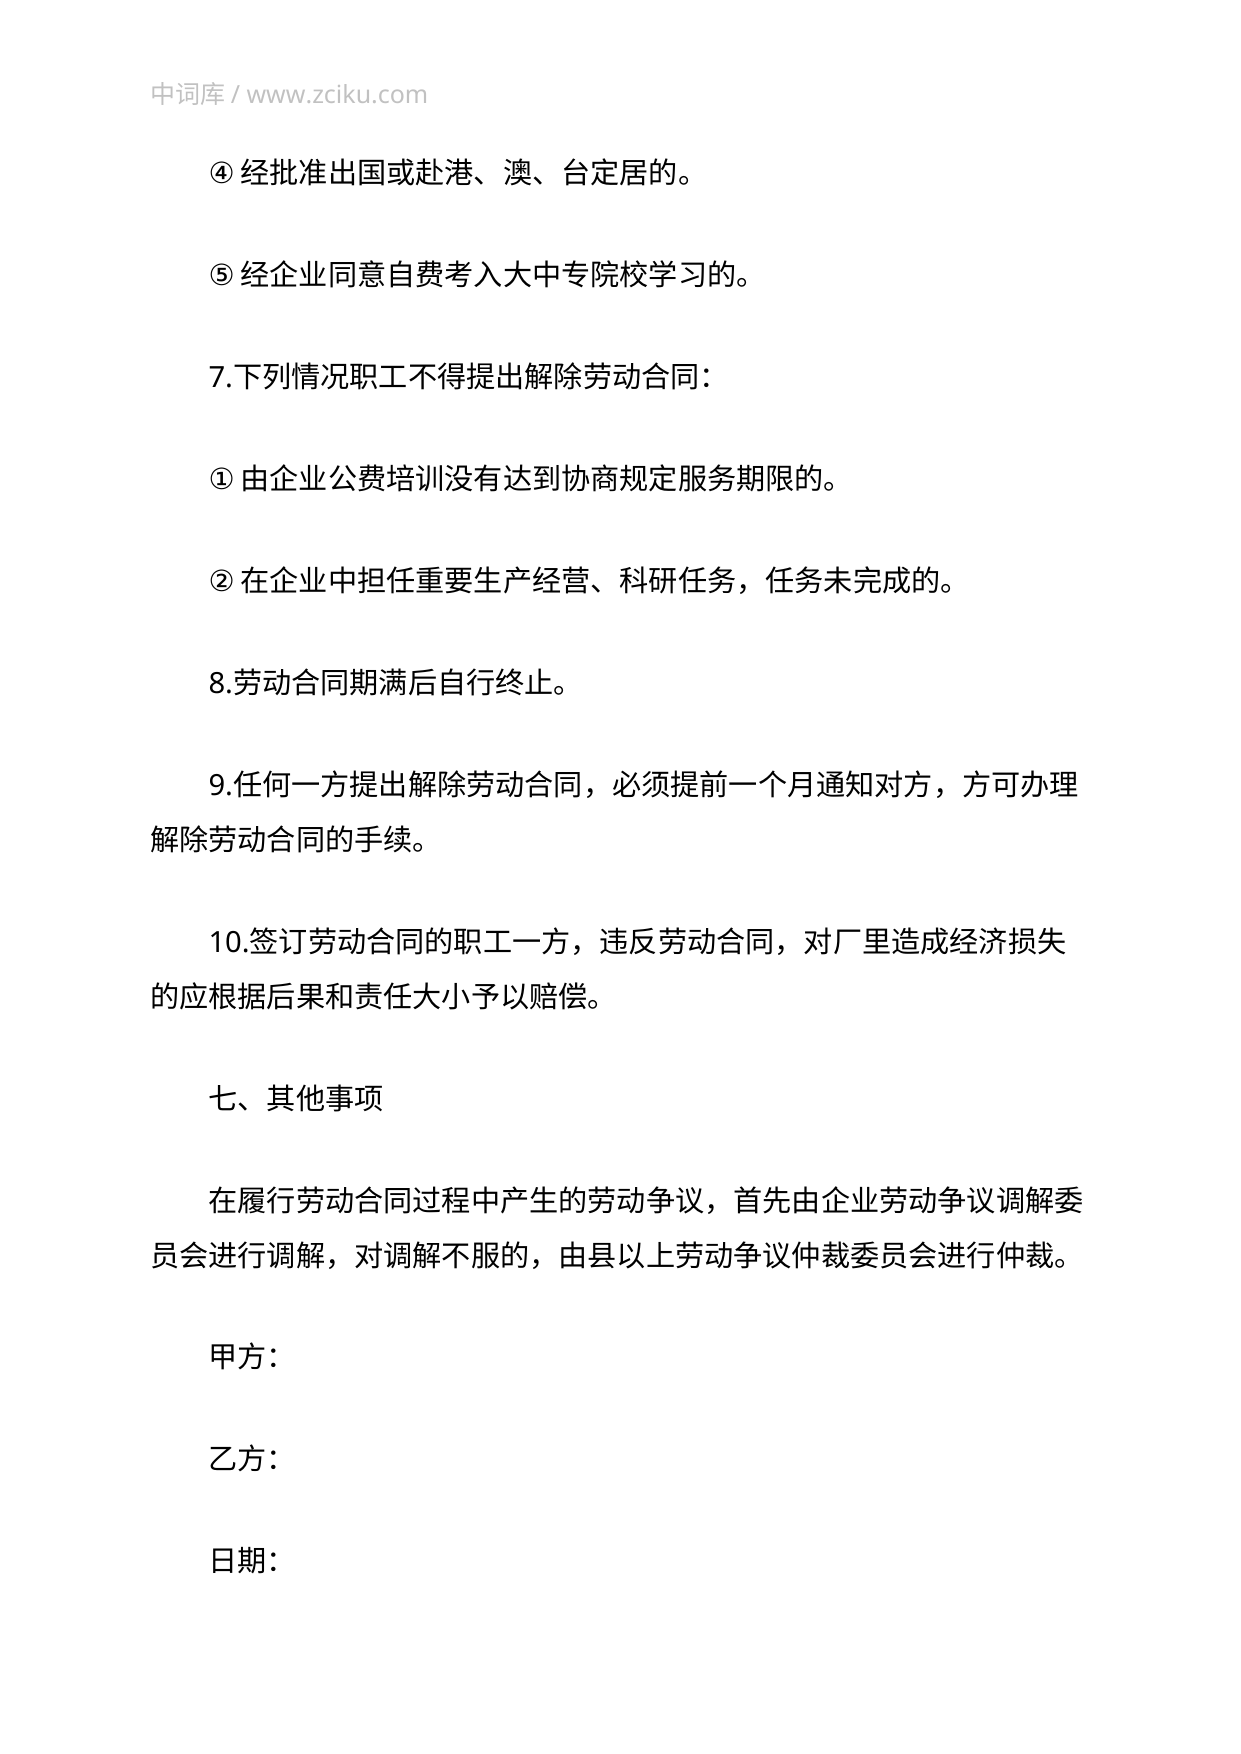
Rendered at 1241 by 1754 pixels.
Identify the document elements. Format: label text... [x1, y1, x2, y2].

text 七、其他事项 [150, 1075, 1090, 1118]
text 日期： [150, 1537, 1090, 1580]
text ④经批准出国或赴港、澳、台定居的。 [150, 150, 1090, 192]
text ②在企业中担任重要生产经营、科研任务，任务未完成的。 [150, 558, 1090, 600]
text 9.任何一方提出解除劳动合同，必须提前一个月通知对方，方可办理解除劳动合同的手续。 [150, 762, 1090, 859]
text 8.劳动合同期满后自行终止。 [150, 660, 1090, 702]
text 7.下列情况职工不得提出解除劳动合同： [150, 354, 1090, 396]
text 乙方： [150, 1436, 1090, 1478]
text ①由企业公费培训没有达到协商规定服务期限的。 [150, 456, 1090, 498]
text ⑤经企业同意自费考入大中专院校学习的。 [150, 252, 1090, 294]
text 在履行劳动合同过程中产生的劳动争议，首先由企业劳动争议调解委员会进行调解，对调解不服的，由县以上劳动争议仲裁委员会进行仲裁。 [150, 1177, 1090, 1274]
text 10.签订劳动合同的职工一方，违反劳动合同，对厂里造成经济损失的应根据后果和责任大小予以赔偿。 [150, 919, 1090, 1016]
text 甲方： [150, 1334, 1090, 1376]
